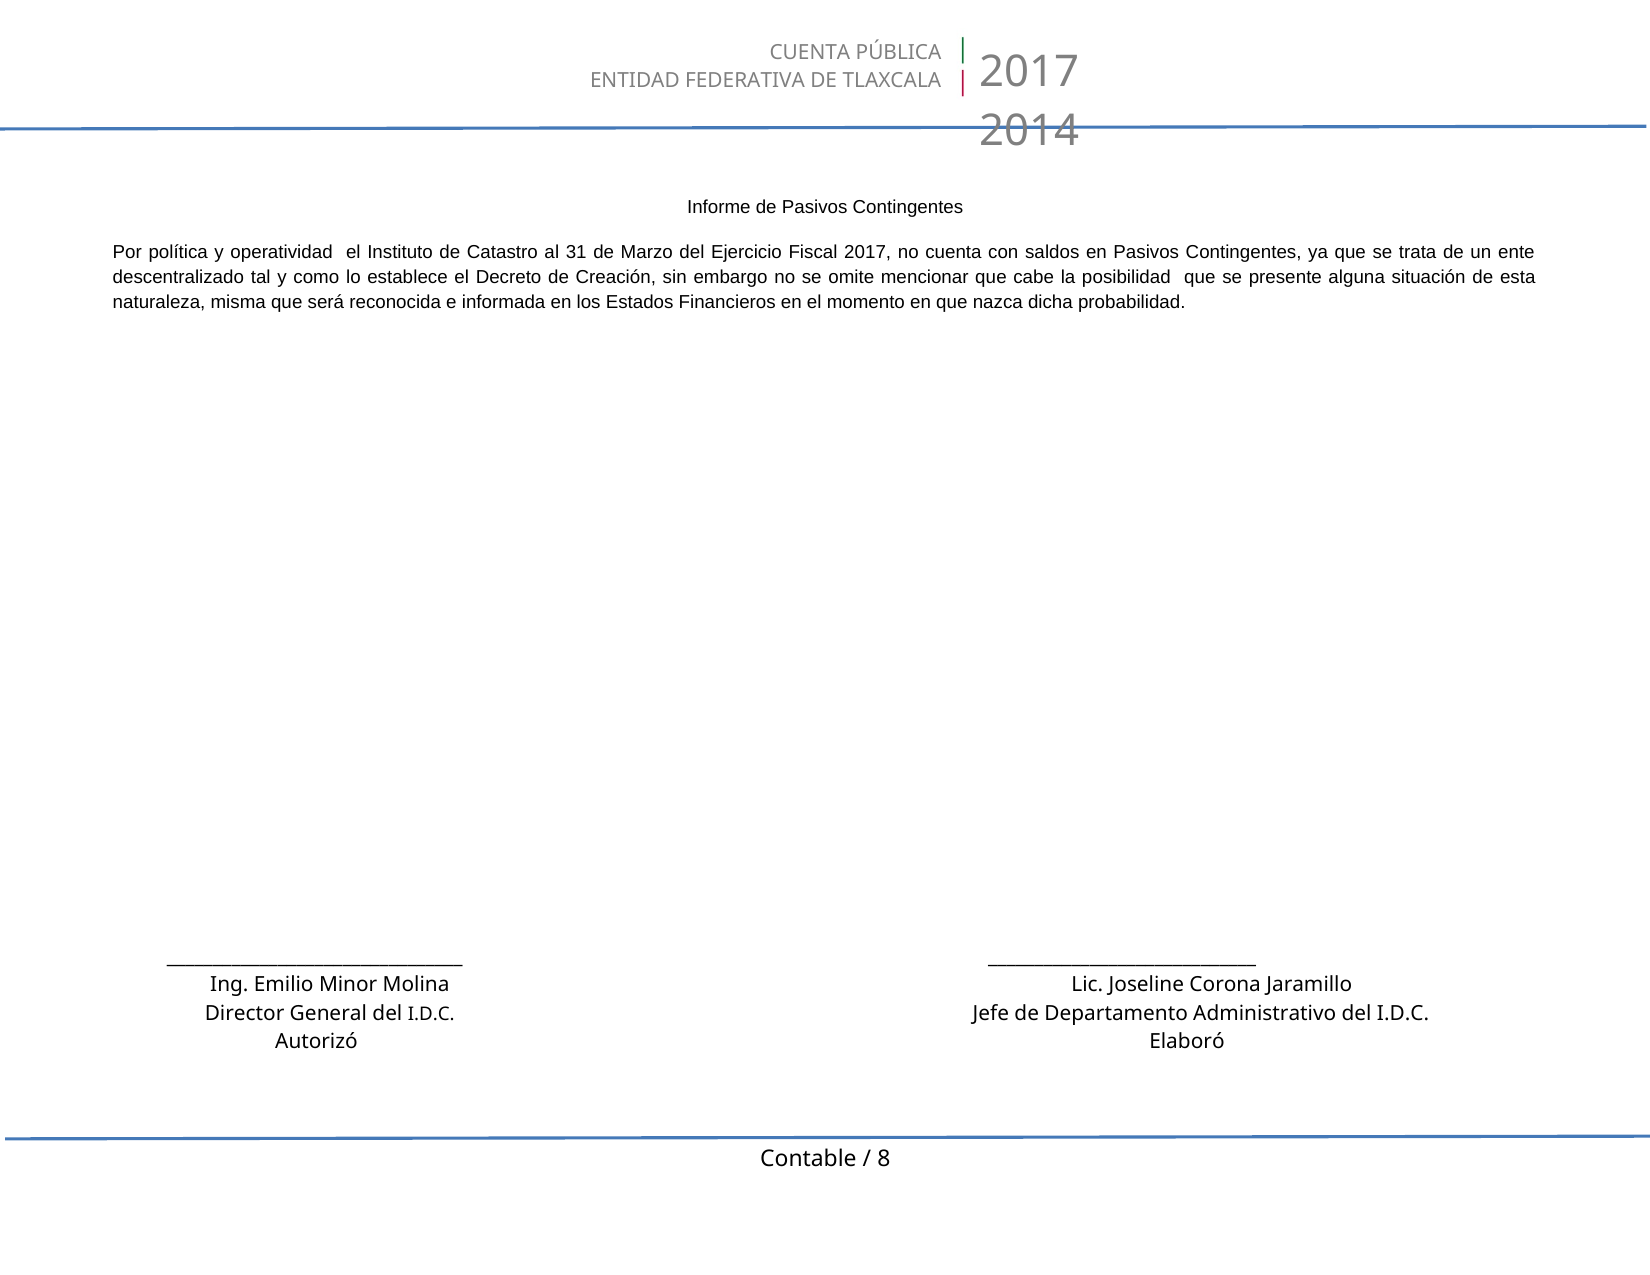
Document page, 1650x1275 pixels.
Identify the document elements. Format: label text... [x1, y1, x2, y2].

picture [956, 28, 974, 100]
text Informe de Pasivos Contingentes [112, 196, 1537, 217]
text Por política y operatividad el Instituto de Catastro al 31 de Marzo del Ejercicio Fiscal 2017, no cuenta con saldos en Pasivos Contingentes, ya que se trata de un ente descentralizado tal y como lo establece el Decreto de Creación, sin embargo no se omite mencionar que cabe la posibilidad que se presente alguna situación de esta naturaleza, misma que será reconocida e informada en los Estados Financieros en el momento en que nazca dicha probabilidad. [112, 241, 1537, 312]
text ________________________________ _____________________________ [112, 941, 1537, 969]
text Director General del I.D.C. Jefe de Departamento Administrativo del I.D.C. [112, 998, 1537, 1026]
text Ing. Emilio Minor Molina Lic. Joseline Corona Jaramillo [112, 969, 1537, 998]
text Autorizó Elaboró [112, 1026, 1537, 1054]
